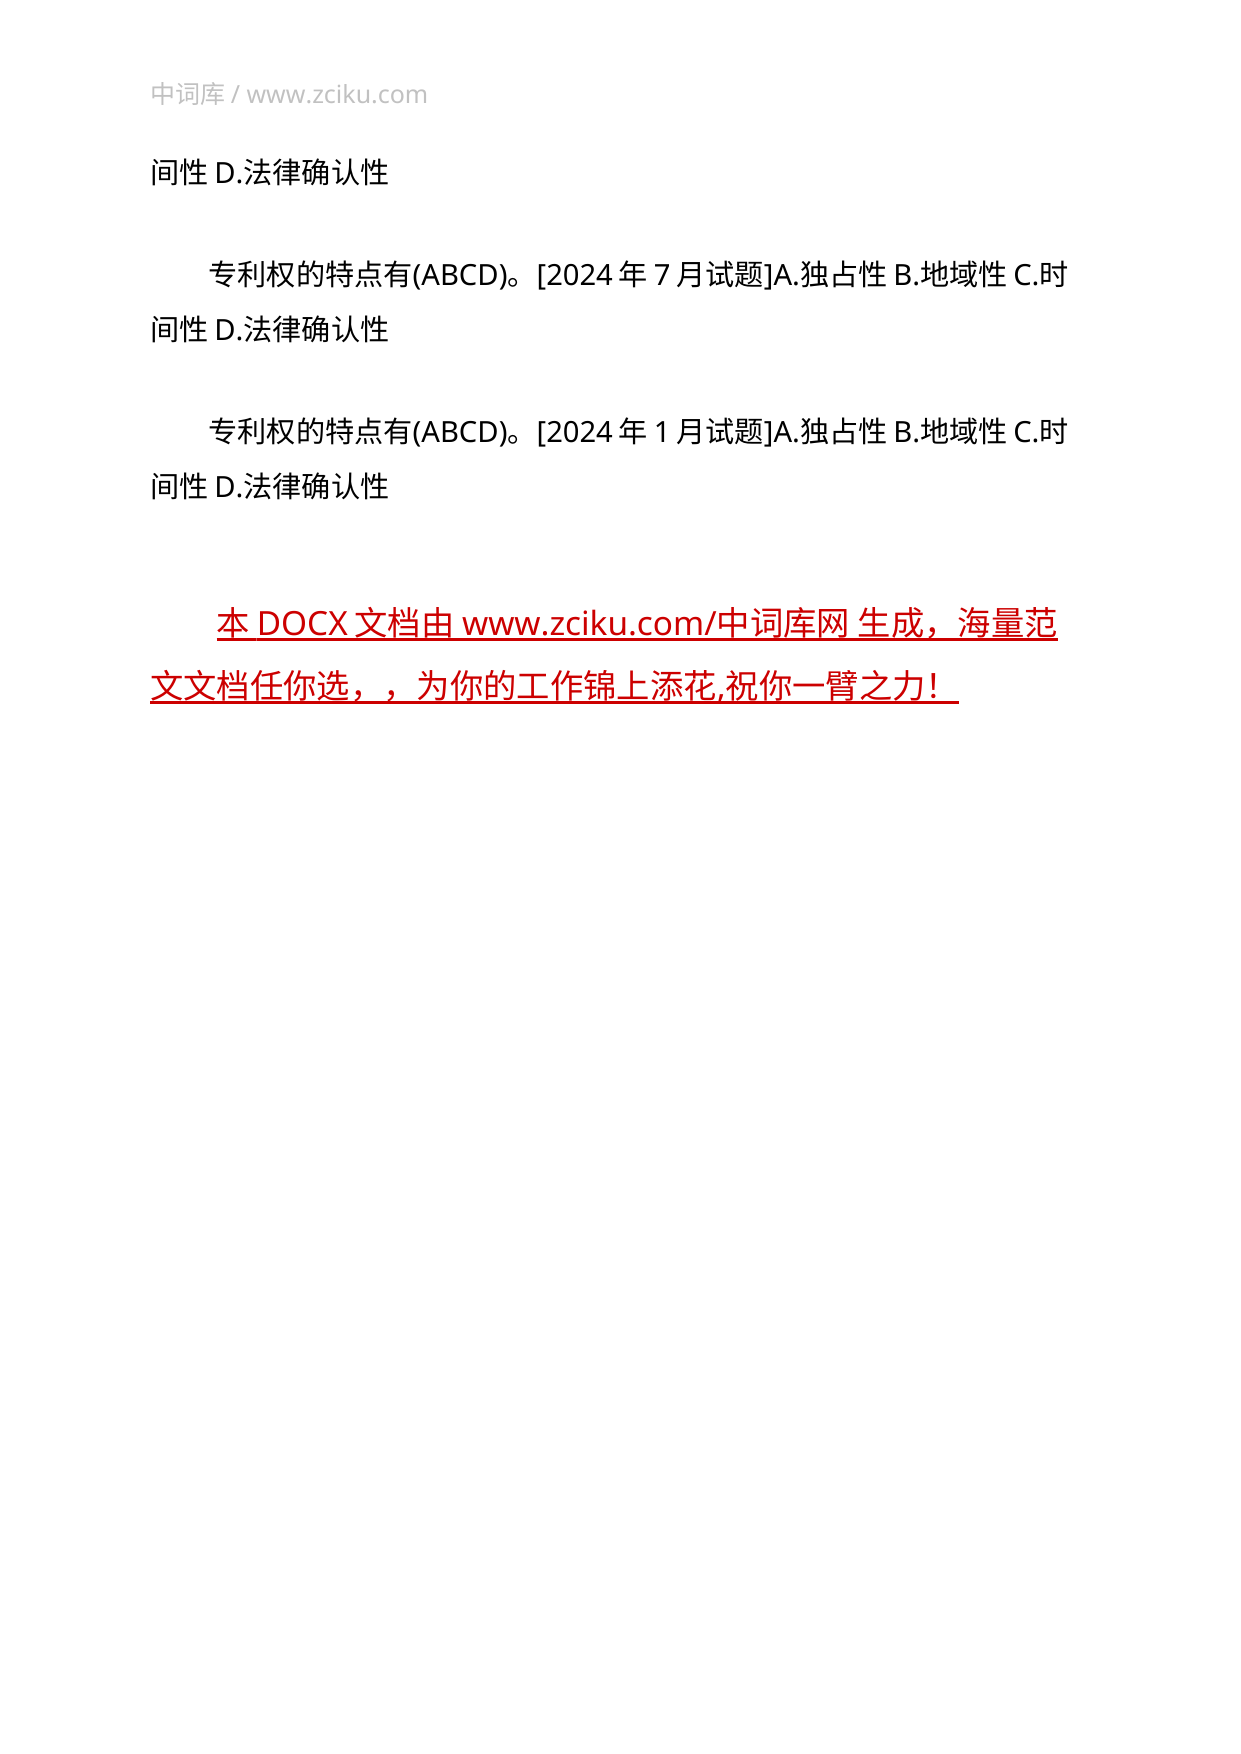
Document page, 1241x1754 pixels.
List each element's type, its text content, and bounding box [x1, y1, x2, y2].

text 本DOCX文档由 www.zciku.com/中词库网 生成，海量范文文档任你选，，为你的工作锦上添花,祝你一臂之力！ [150, 597, 1090, 708]
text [150, 409, 1090, 506]
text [150, 252, 1090, 349]
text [150, 150, 1090, 192]
